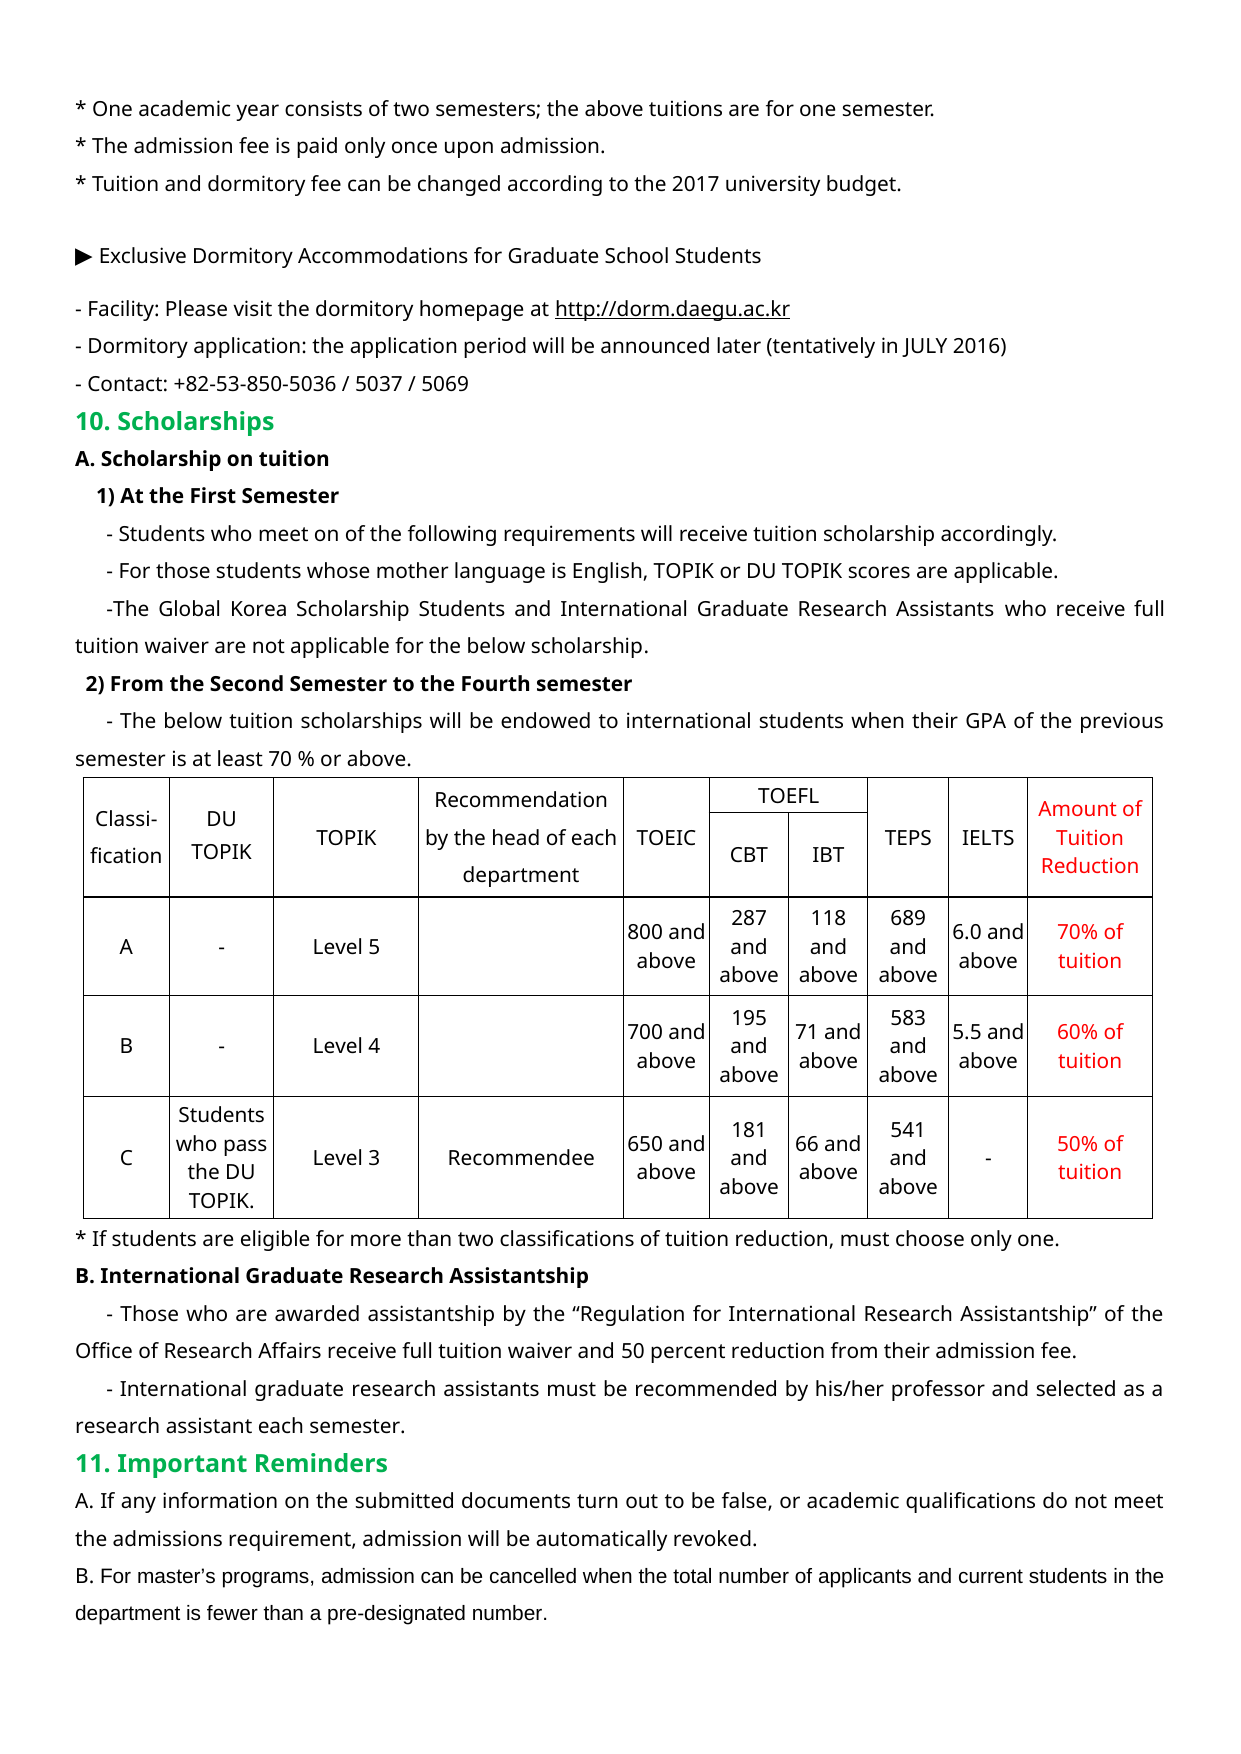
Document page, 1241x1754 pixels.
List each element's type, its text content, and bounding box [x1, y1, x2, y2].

text B. For master’s programs, admission can be cancelled when the total number of applicants and current students in the department is fewer than a pre-designated number. [75, 1557, 1165, 1632]
table_cell A [84, 898, 169, 994]
table_cell B [84, 996, 169, 1096]
text * If students are eligible for more than two classifications of tuition reduction, must choose only one. [75, 1219, 1165, 1257]
text ▶ Exclusive Dormitory Accommodations for Graduate School Students [75, 239, 1165, 271]
table_cell - [170, 898, 273, 994]
text 10. Scholarships [75, 402, 1165, 439]
table_cell Level 3 [274, 1097, 418, 1218]
table_cell 71 and above [789, 996, 867, 1096]
table_cell 60% of tuition [1028, 996, 1152, 1096]
text B. International Graduate Research Assistantship [75, 1257, 1165, 1294]
table_cell 287 and above [710, 898, 788, 994]
table_cell 66 and above [789, 1097, 867, 1218]
text - The below tuition scholarships will be endowed to international students when their GPA of the previous semester is at least 70 % or above. [75, 702, 1165, 777]
text 1) At the First Semester [75, 477, 1165, 514]
text -The Global Korea Scholarship Students and International Graduate Research Assistants who receive full tuition waiver are not applicable for the below scholarship. [75, 589, 1165, 664]
table_cell 181 and above [710, 1097, 788, 1218]
table_header TOEFL [710, 778, 867, 812]
text * The admission fee is paid only once upon admission. [75, 127, 1165, 164]
table_header TOEIC [624, 778, 709, 896]
text 2) From the Second Semester to the Fourth semester [75, 664, 1165, 702]
table_cell - [949, 1097, 1027, 1218]
text * One academic year consists of two semesters; the above tuitions are for one semester. [75, 89, 1165, 127]
text A. If any information on the submitted documents turn out to be false, or academic qualifications do not meet the admissions requirement, admission will be automatically revoked. [75, 1482, 1165, 1557]
text - International graduate research assistants must be recommended by his/her professor and selected as a research assistant each semester. [75, 1369, 1165, 1444]
text A. Scholarship on tuition [75, 439, 1165, 477]
text - Contact: +82-53-850-5036 / 5037 / 5069 [75, 364, 1165, 402]
table_header Classi-fication [84, 778, 169, 896]
table_cell 70% of tuition [1028, 898, 1152, 994]
table_cell 6.0 and above [949, 898, 1027, 994]
text - Those who are awarded assistantship by the “Regulation for International Research Assistantship” of the Office of Research Affairs receive full tuition waiver and 50 percent reduction from their admission fee. [75, 1294, 1165, 1369]
table_header Recommendation by the head of each department [419, 778, 623, 896]
table_cell 583 and above [868, 996, 948, 1096]
table_cell 118 and above [789, 898, 867, 994]
table_cell 195 and above [710, 996, 788, 1096]
table_cell [419, 898, 623, 994]
table_cell 700 and above [624, 996, 709, 1096]
text - Students who meet on of the following requirements will receive tuition scholarship accordingly. [75, 514, 1165, 552]
table_cell - [170, 996, 273, 1096]
table_cell 541 and above [868, 1097, 948, 1218]
text - For those students whose mother language is English, TOPIK or DU TOPIK scores are applicable. [75, 552, 1165, 589]
table_cell Recommendee [419, 1097, 623, 1218]
table_cell CBT [710, 813, 788, 896]
table_cell 650 and above [624, 1097, 709, 1218]
table_header DU TOPIK [170, 778, 273, 896]
table_cell IBT [789, 813, 867, 896]
table_header IELTS [949, 778, 1027, 896]
table_cell Level 5 [274, 898, 418, 994]
table_cell 800 and above [624, 898, 709, 994]
text * Tuition and dormitory fee can be changed according to the 2017 university budget. [75, 164, 1165, 202]
table_cell 50% of tuition [1028, 1097, 1152, 1218]
table_cell Level 4 [274, 996, 418, 1096]
table_cell C [84, 1097, 169, 1218]
table_header TOPIK [274, 778, 418, 896]
text - Facility: Please visit the dormitory homepage at http://dorm.daegu.ac.kr [75, 289, 1165, 327]
table_cell [419, 996, 623, 1096]
text 11. Important Reminders [75, 1444, 1165, 1482]
table_cell 689 and above [868, 898, 948, 994]
table_cell 5.5 and above [949, 996, 1027, 1096]
text - Dormitory application: the application period will be announced later (tentatively in JULY 2016) [75, 327, 1165, 364]
table_cell Students who pass the DU TOPIK. [170, 1097, 273, 1218]
table_header TEPS [868, 778, 948, 896]
table_header Amount of Tuition Reduction [1028, 778, 1152, 896]
